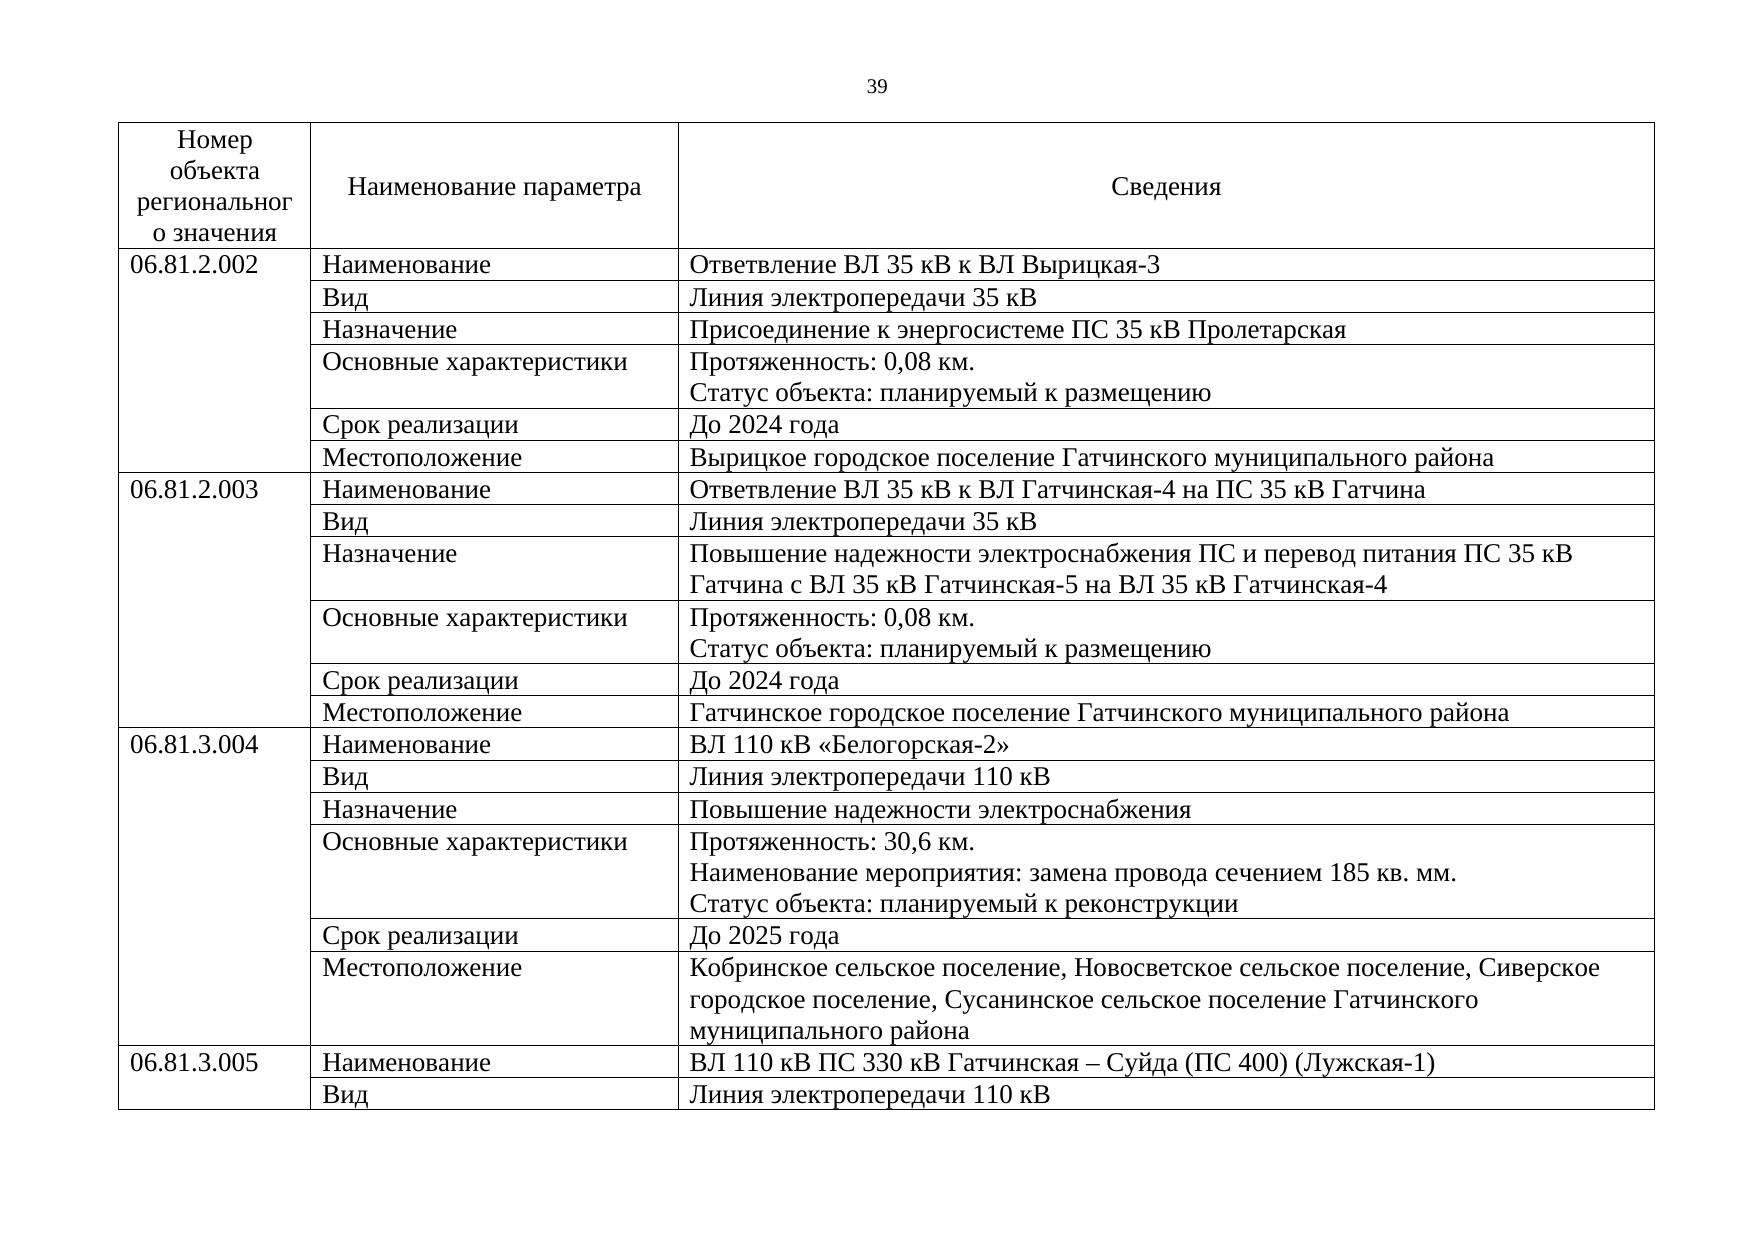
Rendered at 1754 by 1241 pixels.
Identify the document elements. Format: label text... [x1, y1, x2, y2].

table_cell Линия электропередачи 35 кВ [679, 281, 1654, 312]
table_cell Назначение [311, 537, 678, 599]
table_cell Наименование [311, 473, 678, 504]
table_cell Основные характеристики [311, 345, 678, 407]
table_cell Основные характеристики [311, 825, 678, 918]
table_cell До 2025 года [679, 919, 1654, 951]
table_cell Линия электропередачи 110 кВ [679, 1078, 1654, 1109]
table_cell Вырицкое городское поселение Гатчинского муниципального района [679, 441, 1654, 472]
table_cell Наименование [311, 1046, 678, 1077]
table_cell Наименование [311, 728, 678, 759]
table_cell Назначение [311, 313, 678, 344]
table_cell Вид [311, 761, 678, 792]
table_cell До 2024 года [679, 664, 1654, 695]
table_cell Местоположение [311, 952, 678, 1045]
table_cell Кобринское сельское поселение, Новосветское сельское поселение, Сиверское городское поселение, Сусанинское сельское поселение Гатчинского муниципального района [679, 952, 1654, 1045]
table_cell ВЛ 110 кВ ПС 330 кВ Гатчинская – Суйда (ПС 400) (Лужская-1) [679, 1046, 1654, 1077]
table_cell Основные характеристики [311, 601, 678, 663]
table_cell Срок реализации [311, 664, 678, 695]
table_cell Протяженность: 0,08 км. Статус объекта: планируемый к размещению [679, 601, 1654, 663]
table_cell Линия электропередачи 35 кВ [679, 505, 1654, 536]
table_cell Срок реализации [311, 919, 678, 951]
table_header Сведения [679, 123, 1654, 248]
table_cell До 2024 года [679, 409, 1654, 440]
table_cell Повышение надежности электроснабжения ПС и перевод питания ПС 35 кВ Гатчина с ВЛ 35 кВ Гатчинская-5 на ВЛ 35 кВ Гатчинская-4 [679, 537, 1654, 599]
table_cell Ответвление ВЛ 35 кВ к ВЛ Вырицкая-3 [679, 249, 1654, 280]
table_cell Ответвление ВЛ 35 кВ к ВЛ Гатчинская-4 на ПС 35 кВ Гатчина [679, 473, 1654, 504]
table_cell 06.81.2.002 [119, 249, 310, 472]
table_cell ВЛ 110 кВ «Белогорская-2» [679, 728, 1654, 759]
table_cell Вид [311, 505, 678, 536]
table_cell Назначение [311, 793, 678, 824]
table_cell Протяженность: 30,6 км. Наименование мероприятия: замена провода сечением 185 кв. мм. Статус объекта: планируемый к реконструкции [679, 825, 1654, 918]
table_cell Местоположение [311, 696, 678, 727]
table_cell 06.81.3.004 [119, 728, 310, 1045]
table_cell Гатчинское городское поселение Гатчинского муниципального района [679, 696, 1654, 727]
table_header Номер объекта регионального значения [119, 123, 310, 248]
table_cell Повышение надежности электроснабжения [679, 793, 1654, 824]
table_cell 06.81.2.003 [119, 473, 310, 727]
table_cell Наименование [311, 249, 678, 280]
table_cell Срок реализации [311, 409, 678, 440]
table_cell Местоположение [311, 441, 678, 472]
table_cell Присоединение к энергосистеме ПС 35 кВ Пролетарская [679, 313, 1654, 344]
table_cell Протяженность: 0,08 км. Статус объекта: планируемый к размещению [679, 345, 1654, 407]
table_cell Линия электропередачи 110 кВ [679, 761, 1654, 792]
table_cell Вид [311, 1078, 678, 1109]
table_cell Вид [311, 281, 678, 312]
table_cell 06.81.3.005 [119, 1046, 310, 1109]
table_header Наименование параметра [311, 123, 678, 248]
